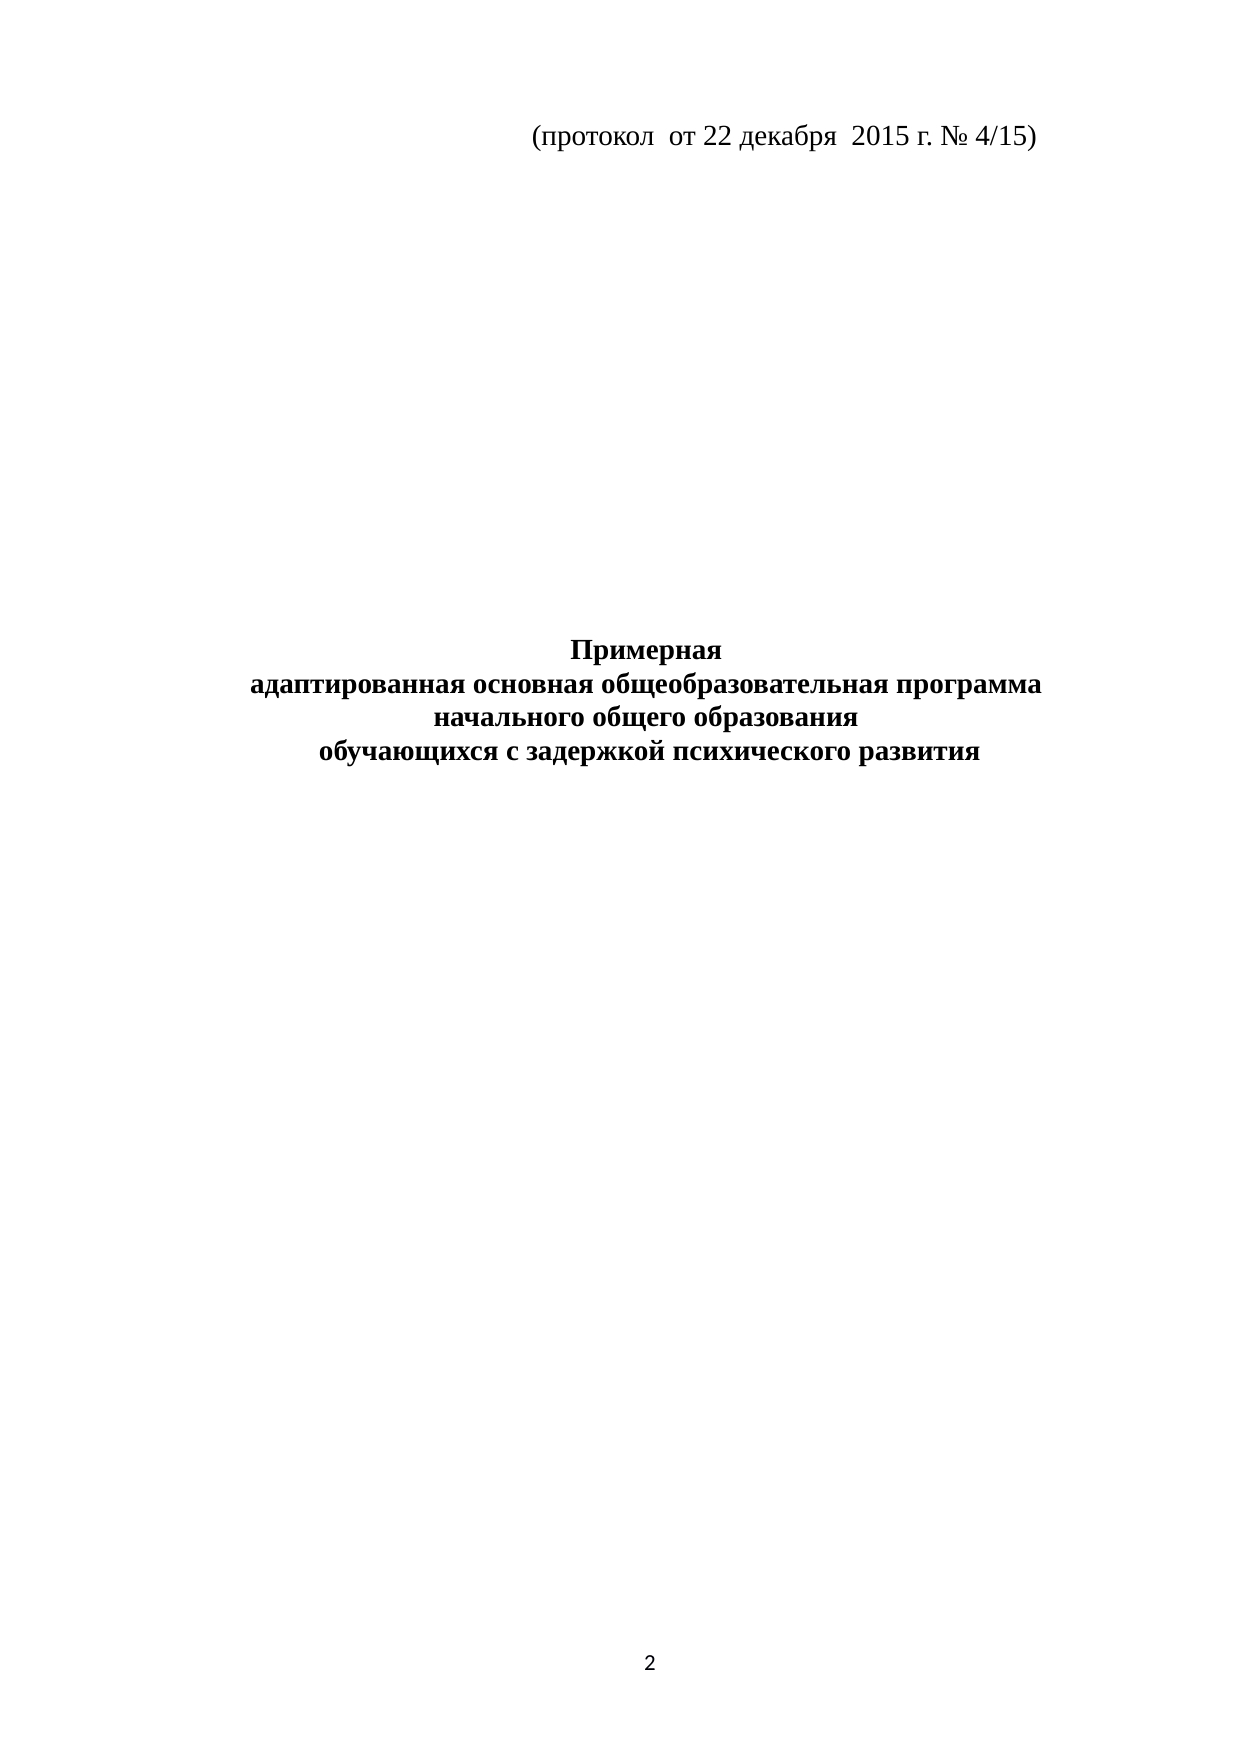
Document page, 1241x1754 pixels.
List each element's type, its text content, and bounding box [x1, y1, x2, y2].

text Примерная адаптированная основная общеобразовательная программа начального общего образования обучающихся с задержкой психического развития [118, 632, 1181, 767]
title (протокол от 22 декабря 2015 г. № 4/15) [532, 118, 1181, 152]
